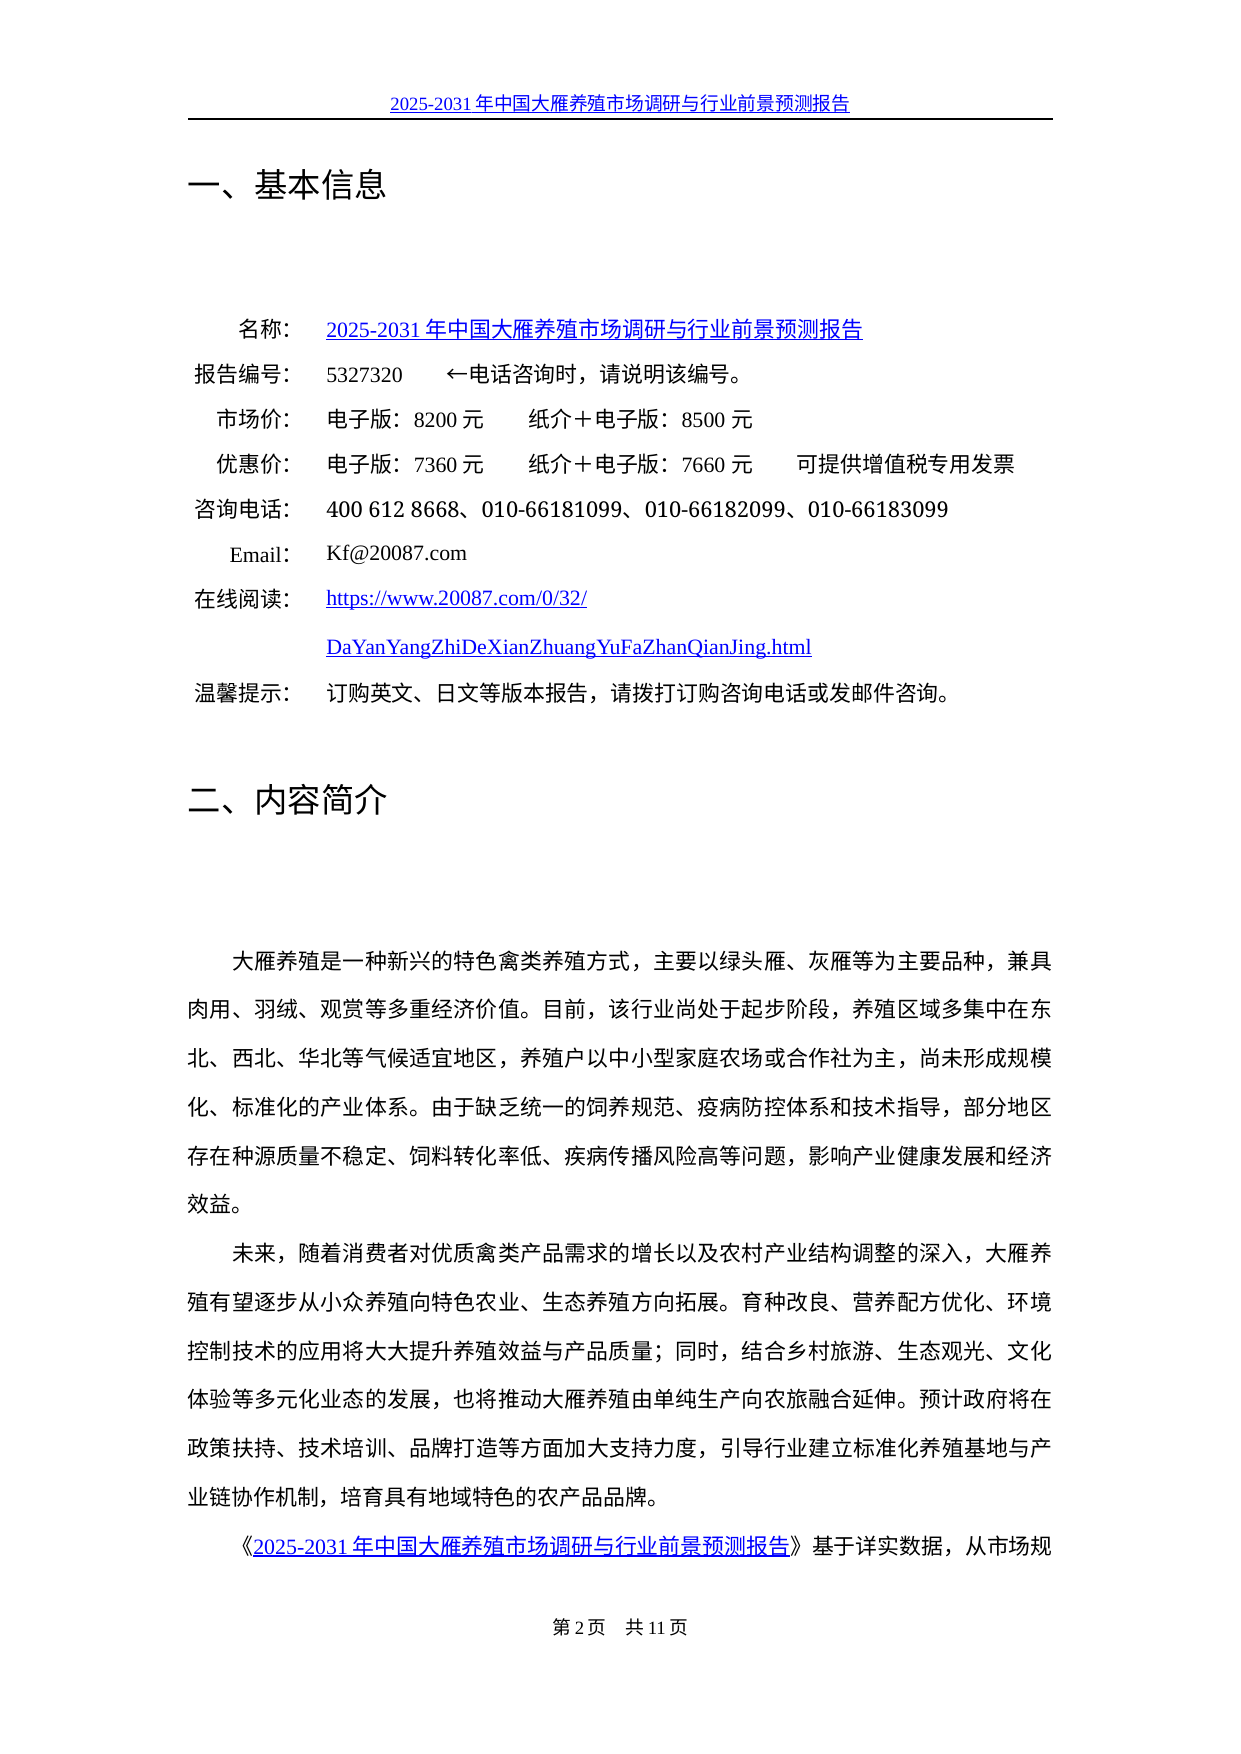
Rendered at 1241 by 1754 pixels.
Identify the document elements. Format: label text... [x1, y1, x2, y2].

table_cell 订购英文、日文等版本报告，请拨打订购咨询电话或发邮件咨询。 [315, 675, 1073, 720]
table_header 名称： [167, 312, 315, 357]
table_cell 电子版：8200 元 纸介＋电子版：8500 元 [315, 402, 1073, 447]
table_cell 400 612 8668、010-66181099、010-66182099、010-66183099 [315, 492, 1073, 537]
table_header 2025-2031年中国大雁养殖市场调研与行业前景预测报告 [315, 312, 1073, 357]
title 二、内容简介 [187, 766, 1053, 831]
table_cell [315, 582, 1073, 675]
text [187, 943, 1053, 1561]
title 一、基本信息 [187, 150, 1053, 215]
table_cell 温馨提示： [167, 675, 315, 720]
table_cell 电子版：7360 元 纸介＋电子版：7660 元 可提供增值税专用发票 [315, 447, 1073, 492]
table_cell 5327320 ←电话咨询时，请说明该编号。 [315, 357, 1073, 402]
table_cell 咨询电话： [167, 492, 315, 537]
table_cell 在线阅读： [167, 582, 315, 675]
table_cell 市场价： [167, 402, 315, 447]
table_cell 优惠价： [167, 447, 315, 492]
table_cell Kf@20087.com [315, 537, 1073, 582]
table_cell Email： [167, 537, 315, 582]
table_cell 报告编号： [167, 357, 315, 402]
